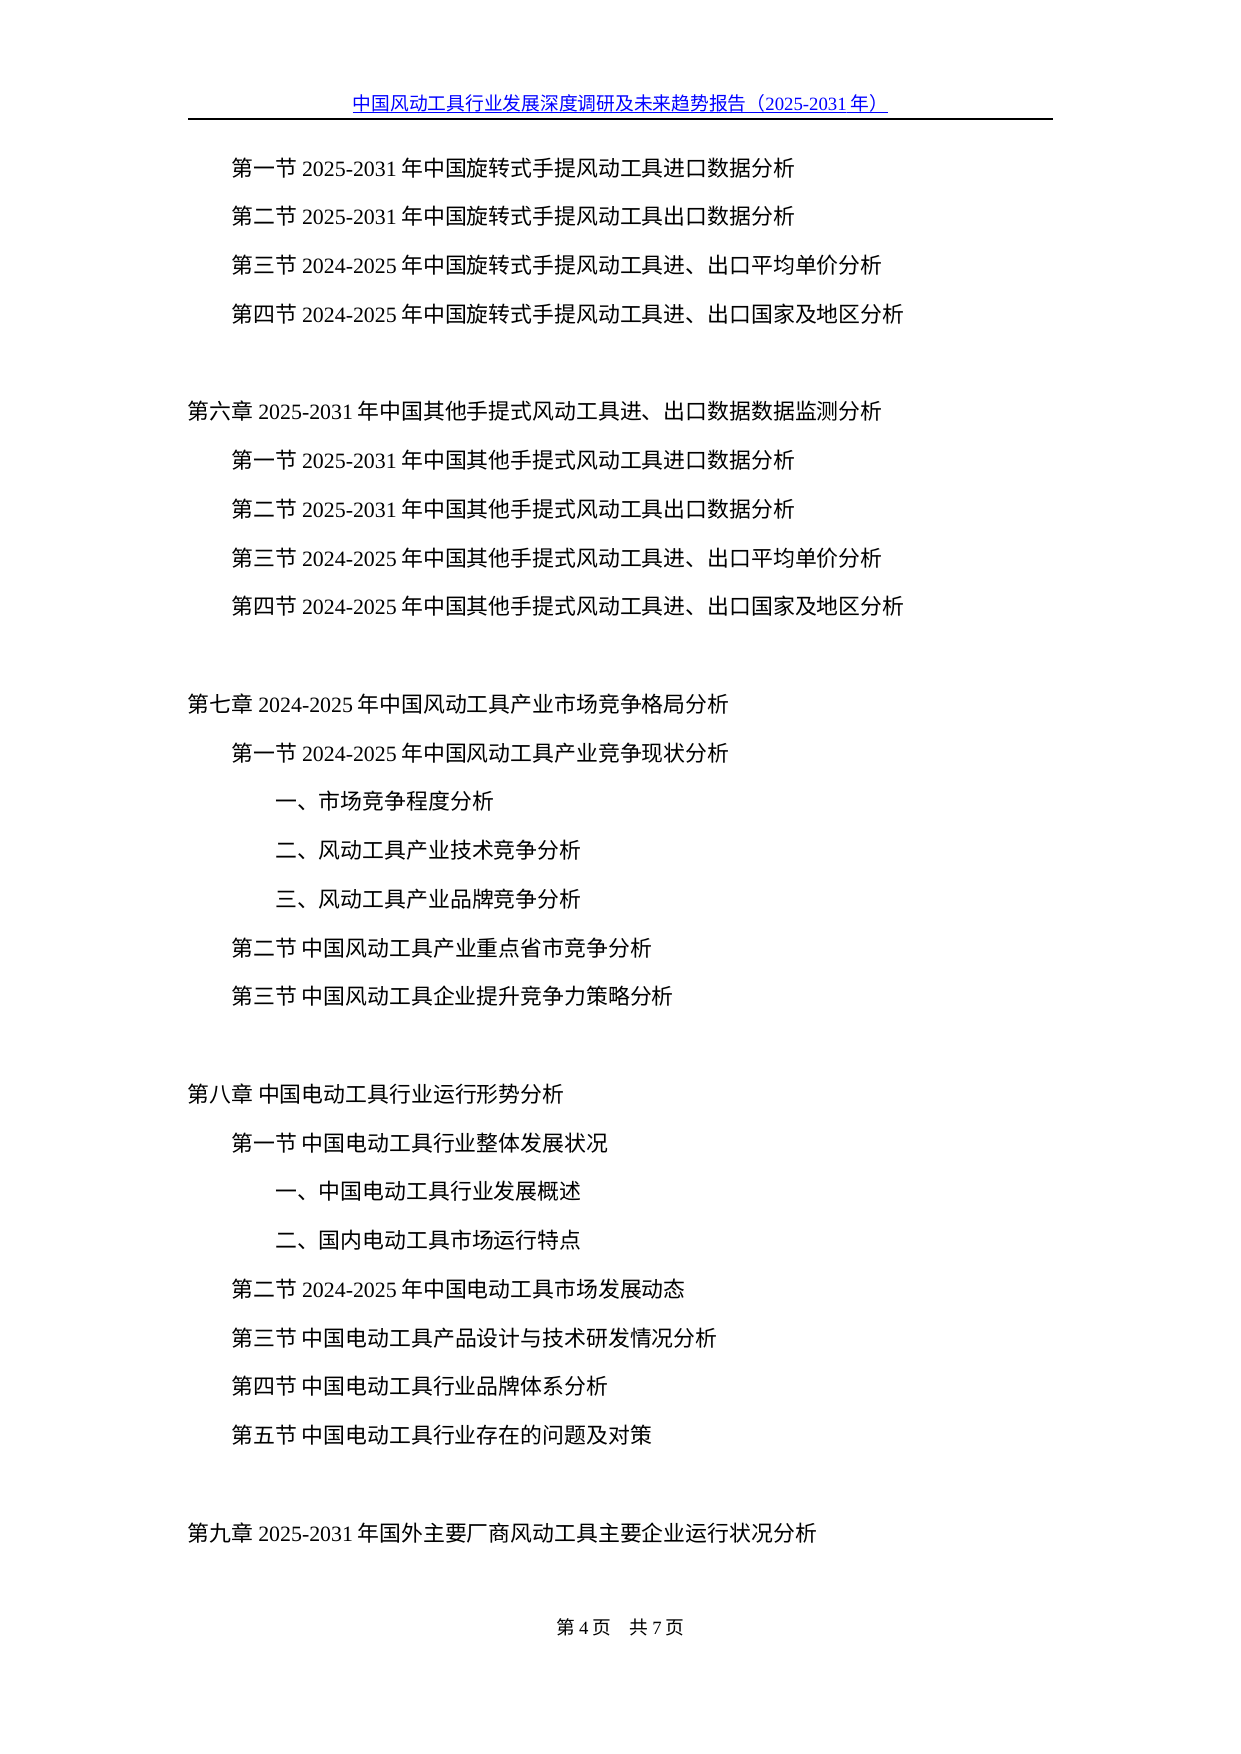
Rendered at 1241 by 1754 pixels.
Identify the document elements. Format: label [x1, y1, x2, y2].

text [187, 150, 1053, 1548]
